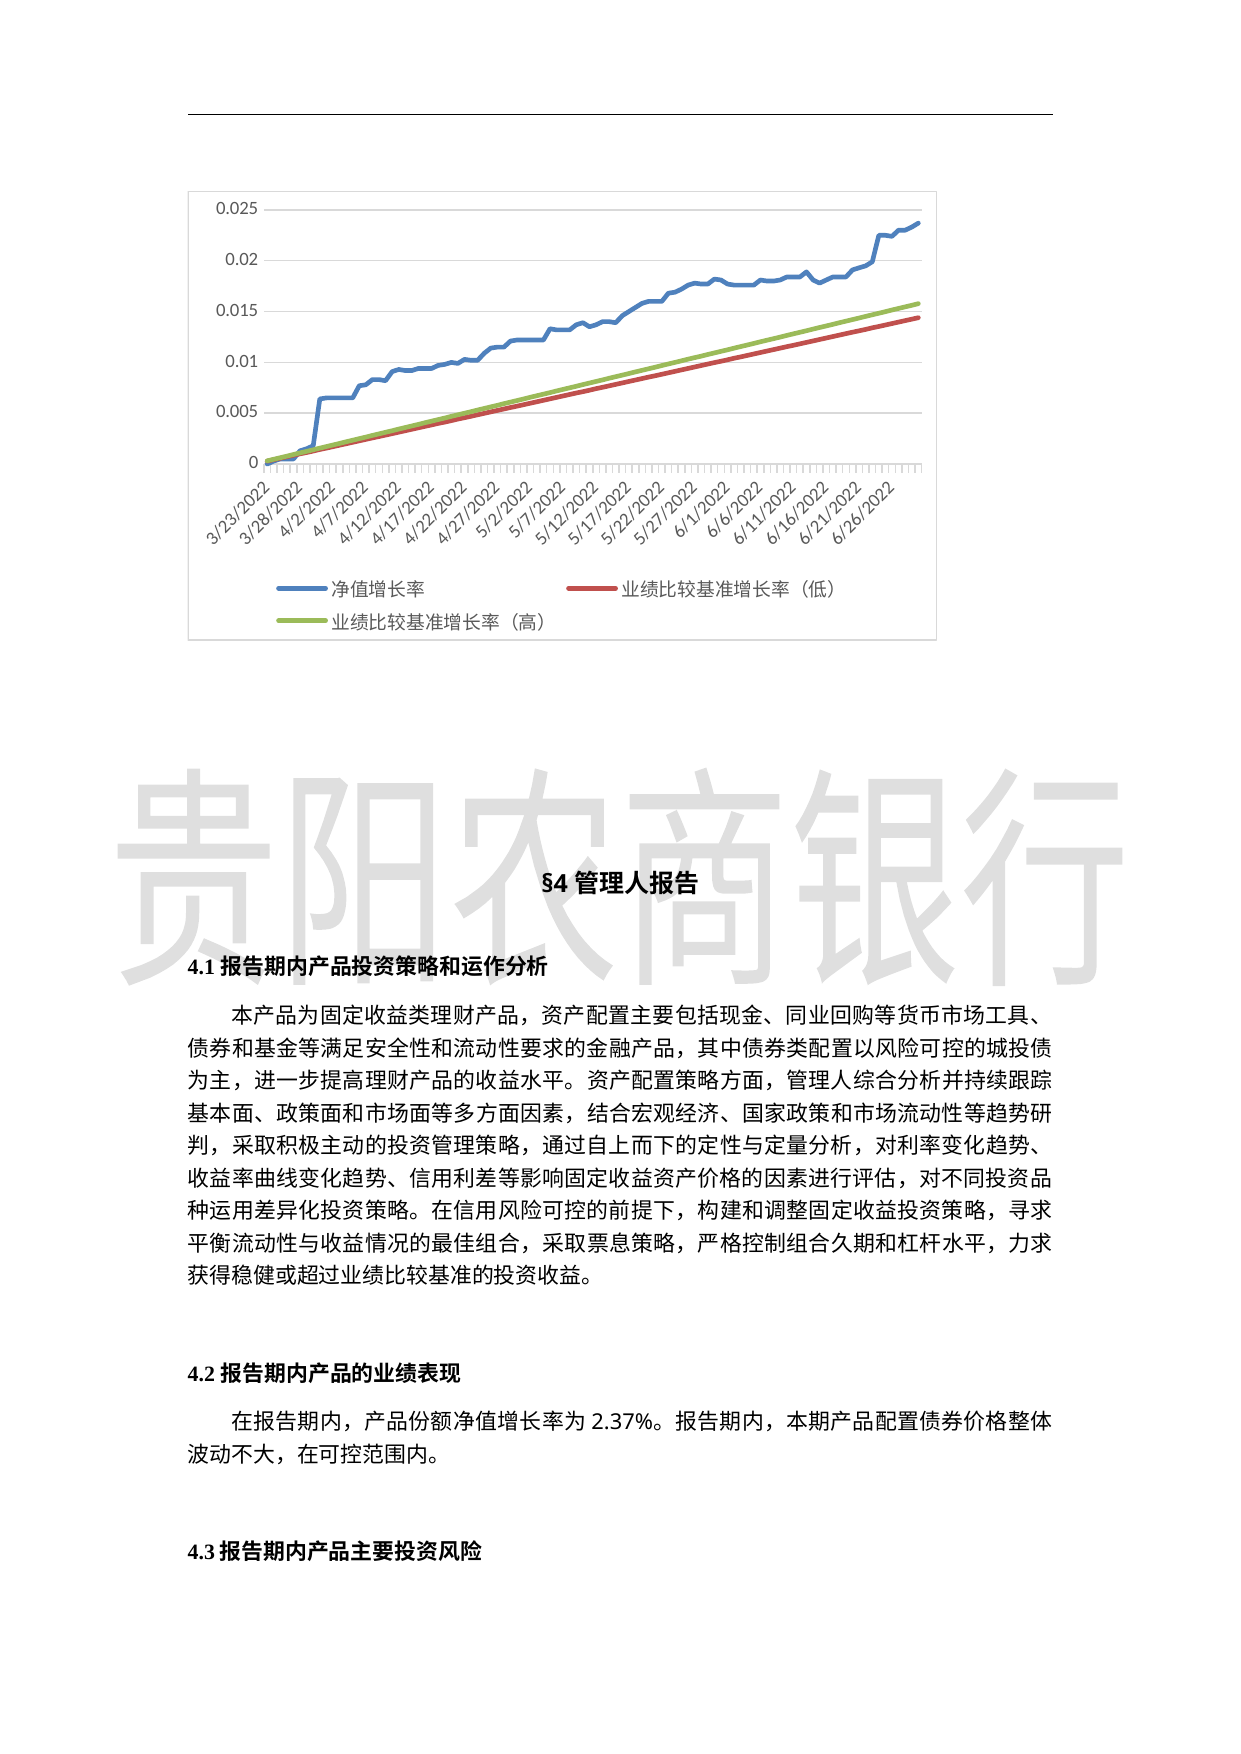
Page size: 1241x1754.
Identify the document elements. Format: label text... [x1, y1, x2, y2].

text 本产品为固定收益类理财产品，资产配置主要包括现金、同业回购等货币市场工具、债券和基金等满足安全性和流动性要求的金融产品，其中债券类配置以风险可控的城投债为主，进一步提高理财产品的收益水平。资产配置策略方面，管理人综合分析并持续跟踪基本面、政策面和市场面等多方面因素，结合宏观经济、国家政策和市场流动性等趋势研判，采取积极主动的投资管理策略，通过自上而下的定性与定量分析，对利率变化趋势、收益率曲线变化趋势、信用利差等影响固定收益资产价格的因素进行评估，对不同投资品种运用差异化投资策略。在信用风险可控的前提下，构建和调整固定收益投资策略，寻求平衡流动性与收益情况的最佳组合，采取票息策略，严格控制组合久期和杠杆水平，力求获得稳健或超过业绩比较基准的投资收益。 [187, 998, 1053, 1290]
text 4.2 报告期内产品的业绩表现 [187, 1355, 1053, 1388]
text 在报告期内，产品份额净值增长率为2.37%。报告期内，本期产品配置债券价格整体波动不大，在可控范围内。 [187, 1404, 1053, 1469]
text 4.1 报告期内产品投资策略和运作分析 [187, 949, 1053, 981]
text §4 管理人报告 [187, 849, 1053, 914]
text 4.3报告期内产品主要投资风险 [187, 1534, 1053, 1566]
